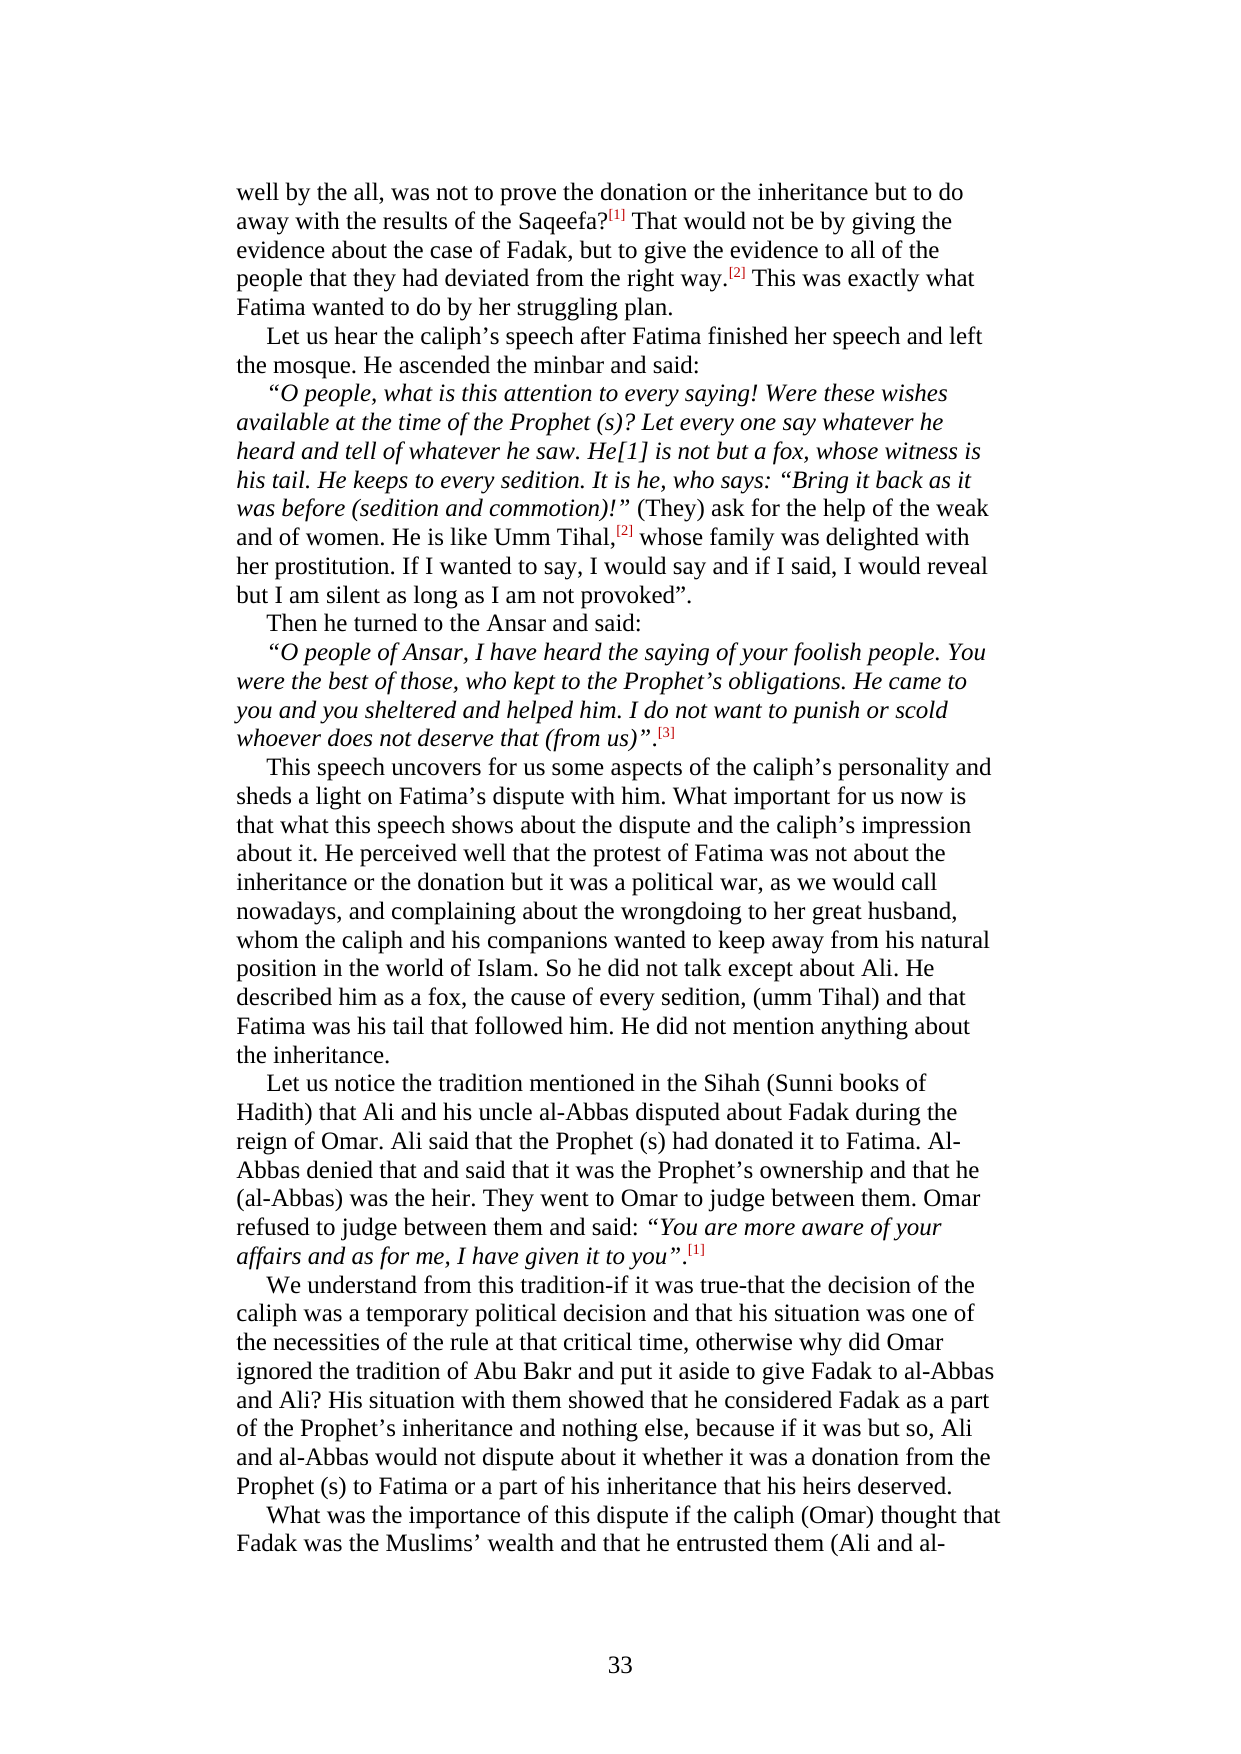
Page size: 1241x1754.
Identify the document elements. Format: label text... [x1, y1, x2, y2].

text This speech uncovers for us some aspects of the caliph’s personality and sheds a light on Fatima’s dispute with him. What important for us now is that what this speech shows about the dispute and the caliph’s impression about it. He perceived well that the protest of Fatima was not about the inheritance or the donation but it was a political war, as we would call nowadays, and complaining about the wrongdoing to her great husband, whom the caliph and his companions wanted to keep away from his natural position in the world of Islam. So he did not talk except about Ali. He described him as a fox, the cause of every sedition, (umm Tihal) and that Fatima was his tail that followed him. He did not mention anything about the inheritance. [236, 752, 1004, 1068]
text “O people, what is this attention to every saying! Were these wishes available at the time of the Prophet (s)? Let every one say whatever he heard and tell of whatever he saw. He[1] is not but a fox, whose witness is his tail. He keeps to every sedition. It is he, who says: “Bring it back as it was before (sedition and commotion)!” (They) ask for the help of the weak and of women. He is like Umm Tihal,[2] whose family was delighted with her prostitution. If I wanted to say, I would say and if I said, I would reveal but I am silent as long as I am not provoked”. [236, 378, 1004, 608]
text Let us notice the tradition mentioned in the Sihah (Sunni books of Hadith) that Ali and his uncle al-Abbas disputed about Fadak during the reign of Omar. Ali said that the Prophet (s) had donated it to Fatima. Al-Abbas denied that and said that it was the Prophet’s ownership and that he (al-Abbas) was the heir. They went to Omar to judge between them. Omar refused to judge between them and said: “You are more aware of your affairs and as for me, I have given it to you”.[1] [236, 1068, 1004, 1270]
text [236, 177, 1004, 321]
text “O people of Ansar, I have heard the saying of your foolish people. You were the best of those, who kept to the Prophet’s obligations. He came to you and you sheltered and helped him. I do not want to punish or scold whoever does not deserve that (from us)”.[3] [236, 637, 1004, 752]
text We understand from this tradition-if it was true-that the decision of the caliph was a temporary political decision and that his situation was one of the necessities of the rule at that critical time, otherwise why did Omar ignored the tradition of Abu Bakr and put it aside to give Fadak to al-Abbas and Ali? His situation with them showed that he considered Fadak as a part of the Prophet’s inheritance and nothing else, because if it was but so, Ali and al-Abbas would not dispute about it whether it was a donation from the Prophet (s) to Fatima or a part of his inheritance that his heirs deserved. [236, 1270, 1004, 1500]
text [236, 1500, 1004, 1557]
text Then he turned to the Ansar and said: [236, 608, 1004, 637]
text Let us hear the caliph’s speech after Fatima finished her speech and left the mosque. He ascended the minbar and said: [236, 321, 1004, 378]
